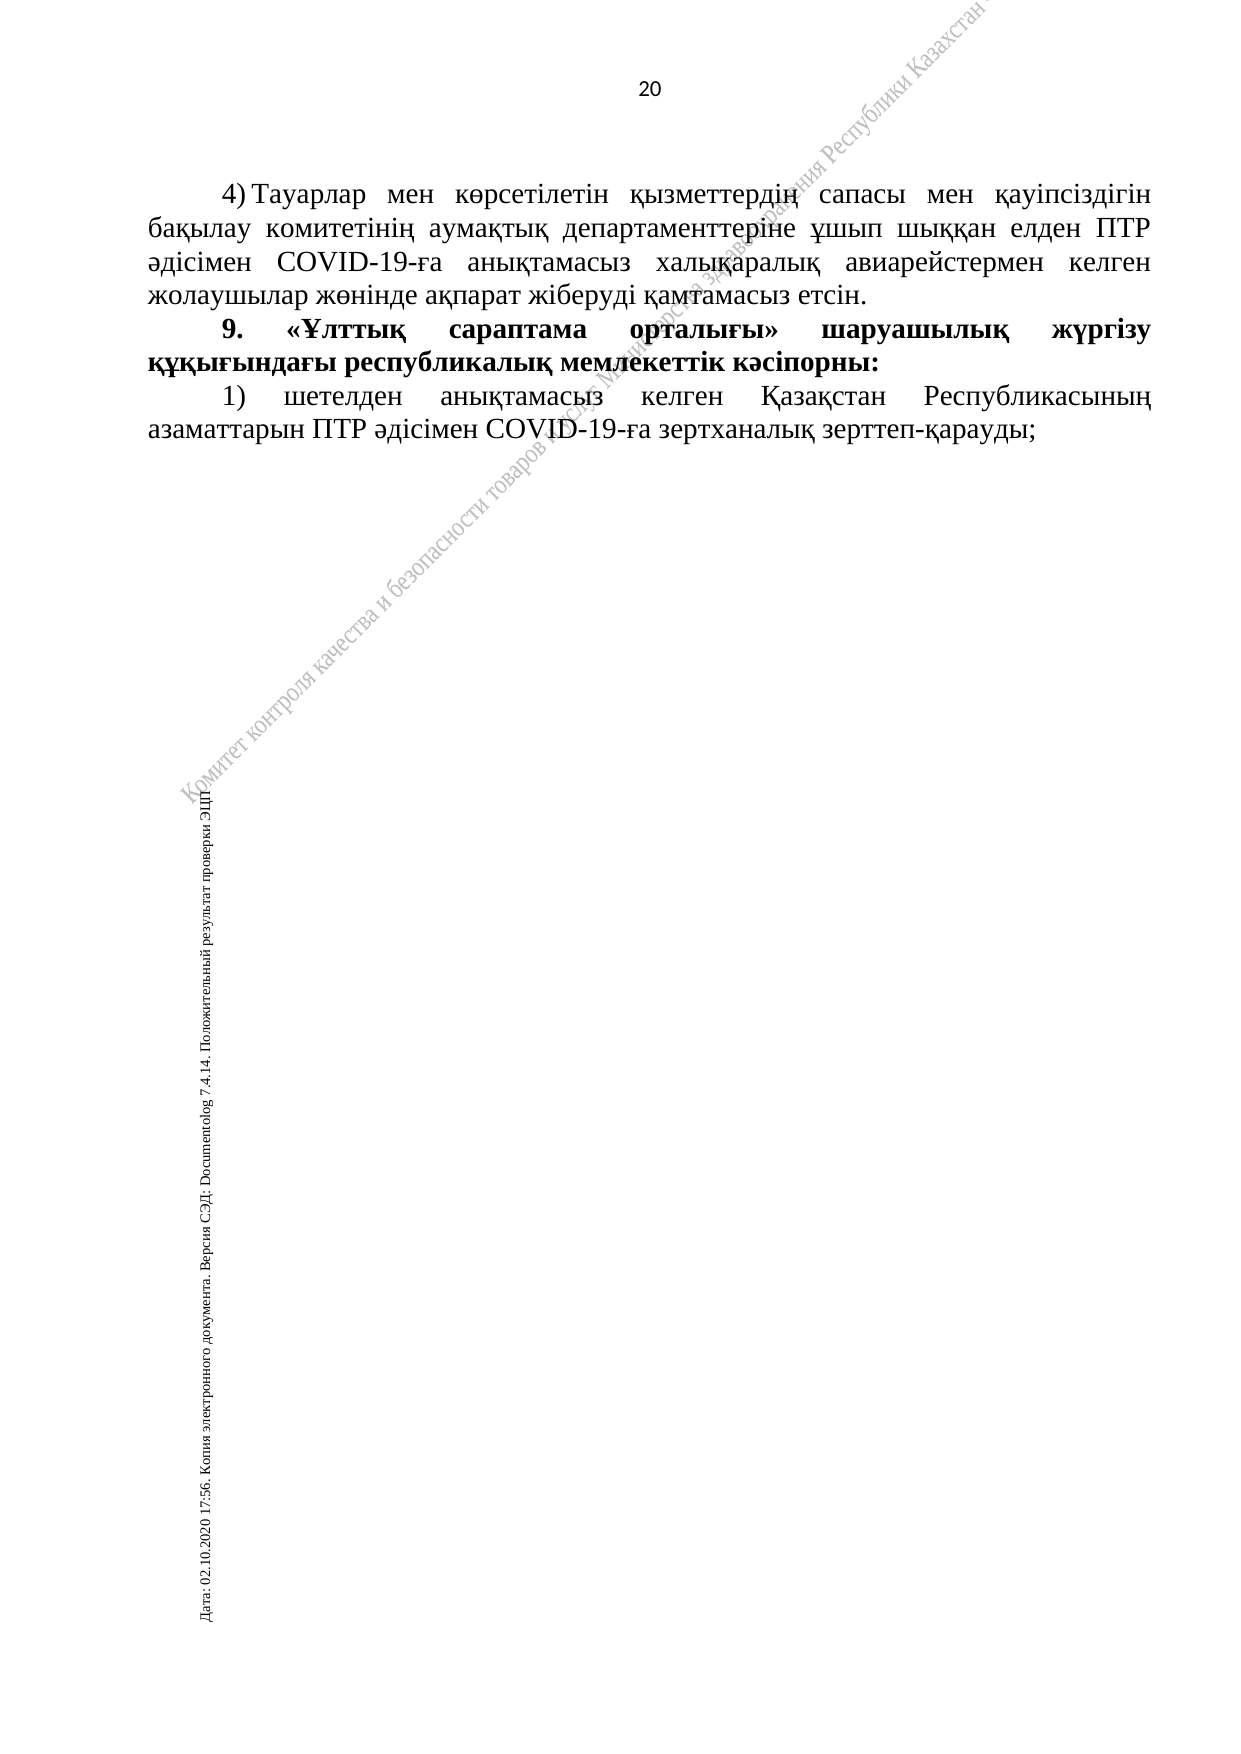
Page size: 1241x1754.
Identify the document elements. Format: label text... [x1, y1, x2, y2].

text 1) шетелден анықтамасыз келген Қазақстан Республикасының азаматтарын ПТР әдісімен COVID-19-ға зертханалық зерттеп-қарауды; [148, 378, 1152, 445]
text 9. «Ұлттық сараптама орталығы» шаруашылық жүргізу құқығындағы республикалық мемлекеттік кәсіпорны: [148, 311, 1152, 378]
list Тауарлар мен көрсетілетін қызметтердің сапасы мен қауіпсіздігін бақылау комитетінің аумақтық департаменттеріне ұшып шыққан елден ПТР әдісімен COVID-19-ға анықтамасыз халықаралық авиарейстермен келген жолаушылар жөнінде ақпарат жіберуді қамтамасыз етсін. [148, 177, 1152, 311]
